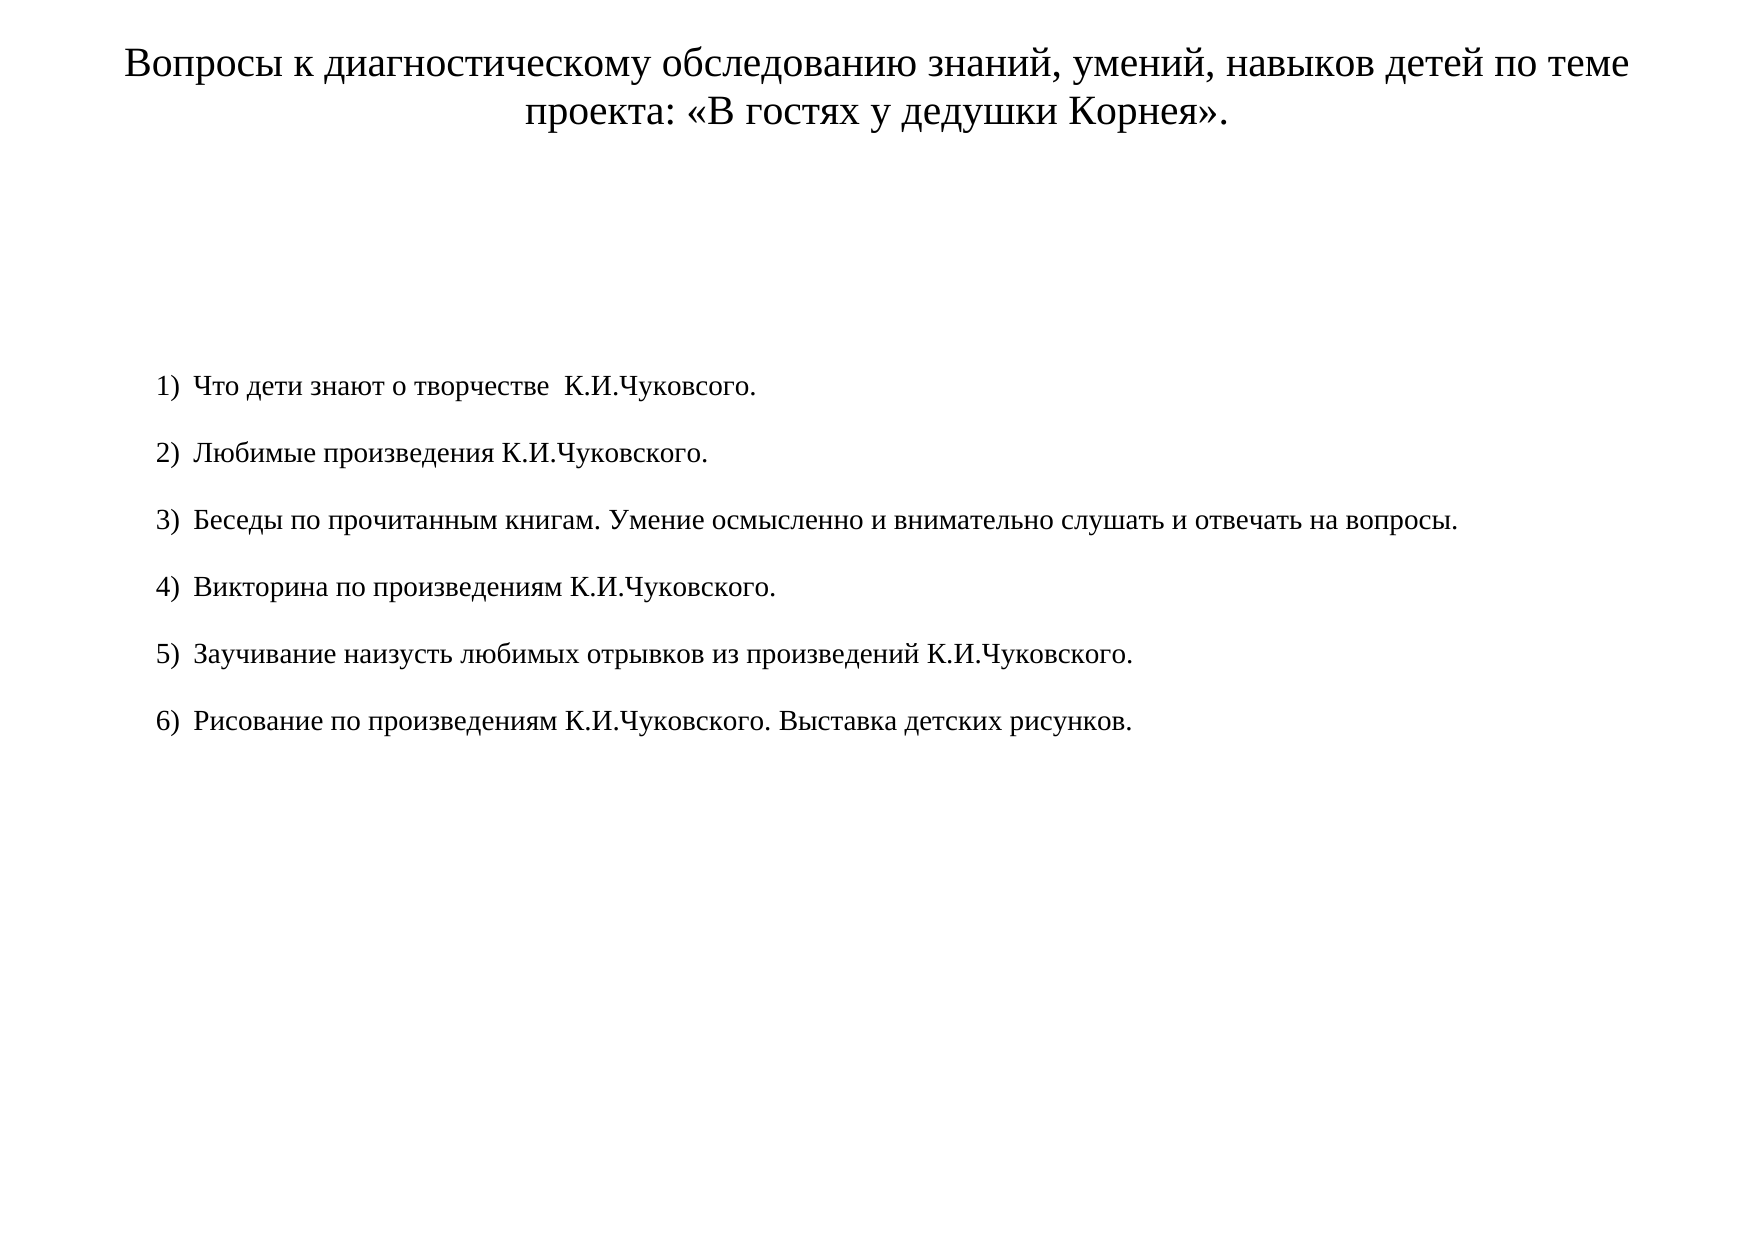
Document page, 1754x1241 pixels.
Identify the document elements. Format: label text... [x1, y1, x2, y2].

list Заучивание наизусть любимых отрывков из произведений К.И.Чуковского. [156, 636, 1636, 670]
list Любимые произведения К.И.Чуковского. [156, 435, 1636, 469]
list Что дети знают о творчестве К.И.Чуковсого. [156, 368, 1636, 402]
list Викторина по произведениям К.И.Чуковского. [156, 569, 1636, 603]
text Вопросы к диагностическому обследованию знаний, умений, навыков детей по теме проекта: «В гостях у дедушки Корнея». [118, 37, 1636, 133]
list Беседы по прочитанным книгам. Умение осмысленно и внимательно слушать и отвечать на вопросы. [156, 502, 1636, 536]
list Рисование по произведениям К.И.Чуковского. Выставка детских рисунков. [156, 703, 1636, 737]
